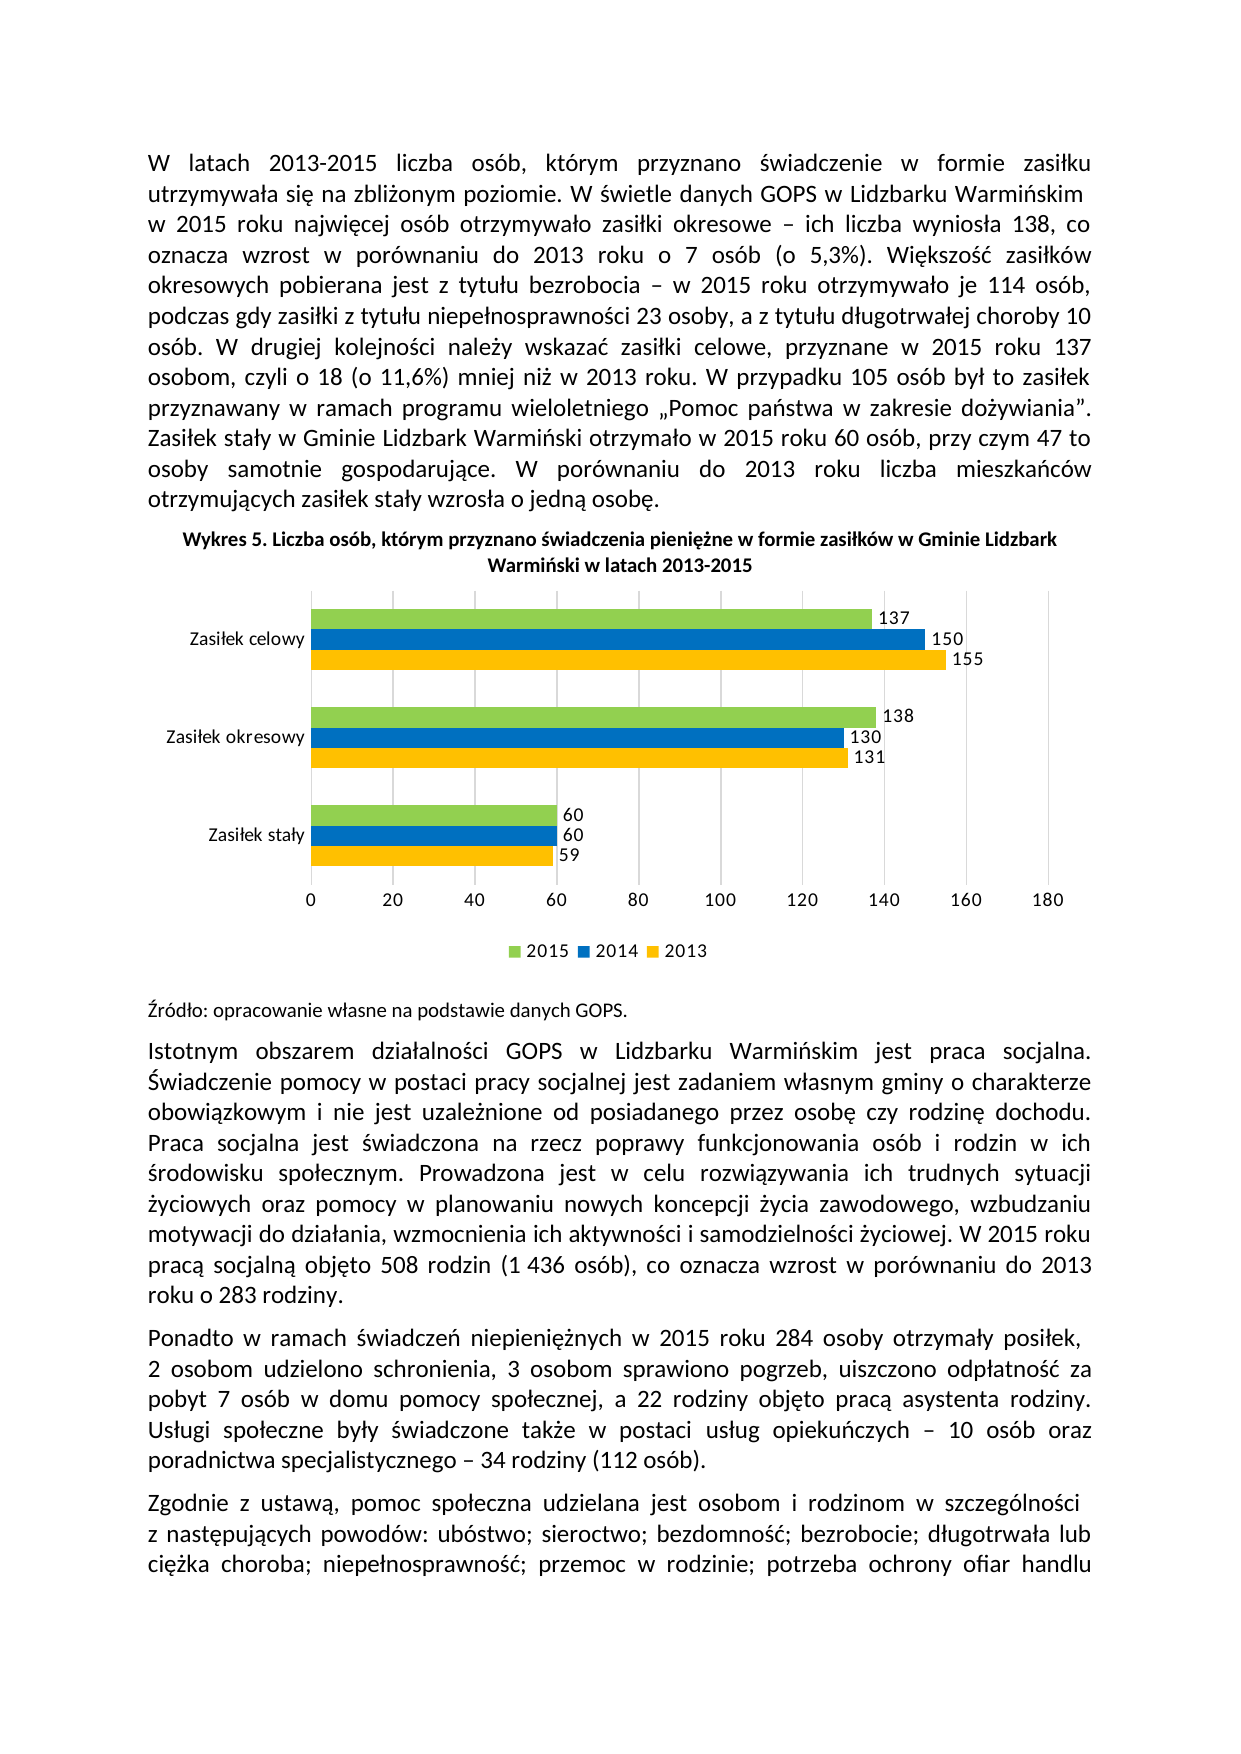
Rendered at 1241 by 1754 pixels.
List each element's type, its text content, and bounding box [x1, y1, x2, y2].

text Źródło: opracowanie własne na podstawie danych GOPS. [148, 997, 1093, 1023]
text Ponadto w ramach świadczeń niepieniężnych w 2015 roku 284 osoby otrzymały posiłek, 2 osobom udzielono schronienia, 3 osobom sprawiono pogrzeb, uiszczono odpłatność za pobyt 7 osób w domu pomocy społecznej, a 22 rodziny objęto pracą asystenta rodziny. Usługi społeczne były świadczone także w postaci usług opiekuńczych – 10 osób oraz poradnictwa specjalistycznego – 34 rodziny (112 osób). [148, 1322, 1093, 1475]
text Istotnym obszarem działalności GOPS w Lidzbarku Warmińskim jest praca socjalna. Świadczenie pomocy w postaci pracy socjalnej jest zadaniem własnym gminy o charakterze obowiązkowym i nie jest uzależnione od posiadanego przez osobę czy rodzinę dochodu. Praca socjalna jest świadczona na rzecz poprawy funkcjonowania osób i rodzin w ich środowisku społecznym. Prowadzona jest w celu rozwiązywania ich trudnych sytuacji życiowych oraz pomocy w planowaniu nowych koncepcji życia zawodowego, wzbudzaniu motywacji do działania, wzmocnienia ich aktywności i samodzielności życiowej. W 2015 roku pracą socjalną objęto 508 rodzin (1 436 osób), co oznacza wzrost w porównaniu do 2013 roku o 283 rodziny. [148, 1035, 1093, 1310]
text Wykres 5. Liczba osób, którym przyznano świadczenia pieniężne w formie zasiłków w Gminie Lidzbark Warmiński w latach 2013-2015 [148, 526, 1093, 577]
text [148, 1487, 1093, 1579]
text W latach 2013-2015 liczba osób, którym przyznano świadczenie w formie zasiłku utrzymywała się na zbliżonym poziomie. W świetle danych GOPS w Lidzbarku Warmińskim w 2015 roku najwięcej osób otrzymywało zasiłki okresowe – ich liczba wyniosła 138, co oznacza wzrost w porównaniu do 2013 roku o 7 osób (o 5,3%). Większość zasiłków okresowych pobierana jest z tytułu bezrobocia – w 2015 roku otrzymywało je 114 osób, podczas gdy zasiłki z tytułu niepełnosprawności 23 osoby, a z tytułu długotrwałej choroby 10 osób. W drugiej kolejności należy wskazać zasiłki celowe, przyznane w 2015 roku 137 osobom, czyli o 18 (o 11,6%) mniej niż w 2013 roku. W przypadku 105 osób był to zasiłek przyznawany w ramach programu wieloletniego „Pomoc państwa w zakresie dożywiania”. Zasiłek stały w Gminie Lidzbark Warmiński otrzymało w 2015 roku 60 osób, przy czym 47 to osoby samotnie gospodarujące. W porównaniu do 2013 roku liczba mieszkańców otrzymujących zasiłek stały wzrosła o jedną osobę. [148, 148, 1093, 514]
